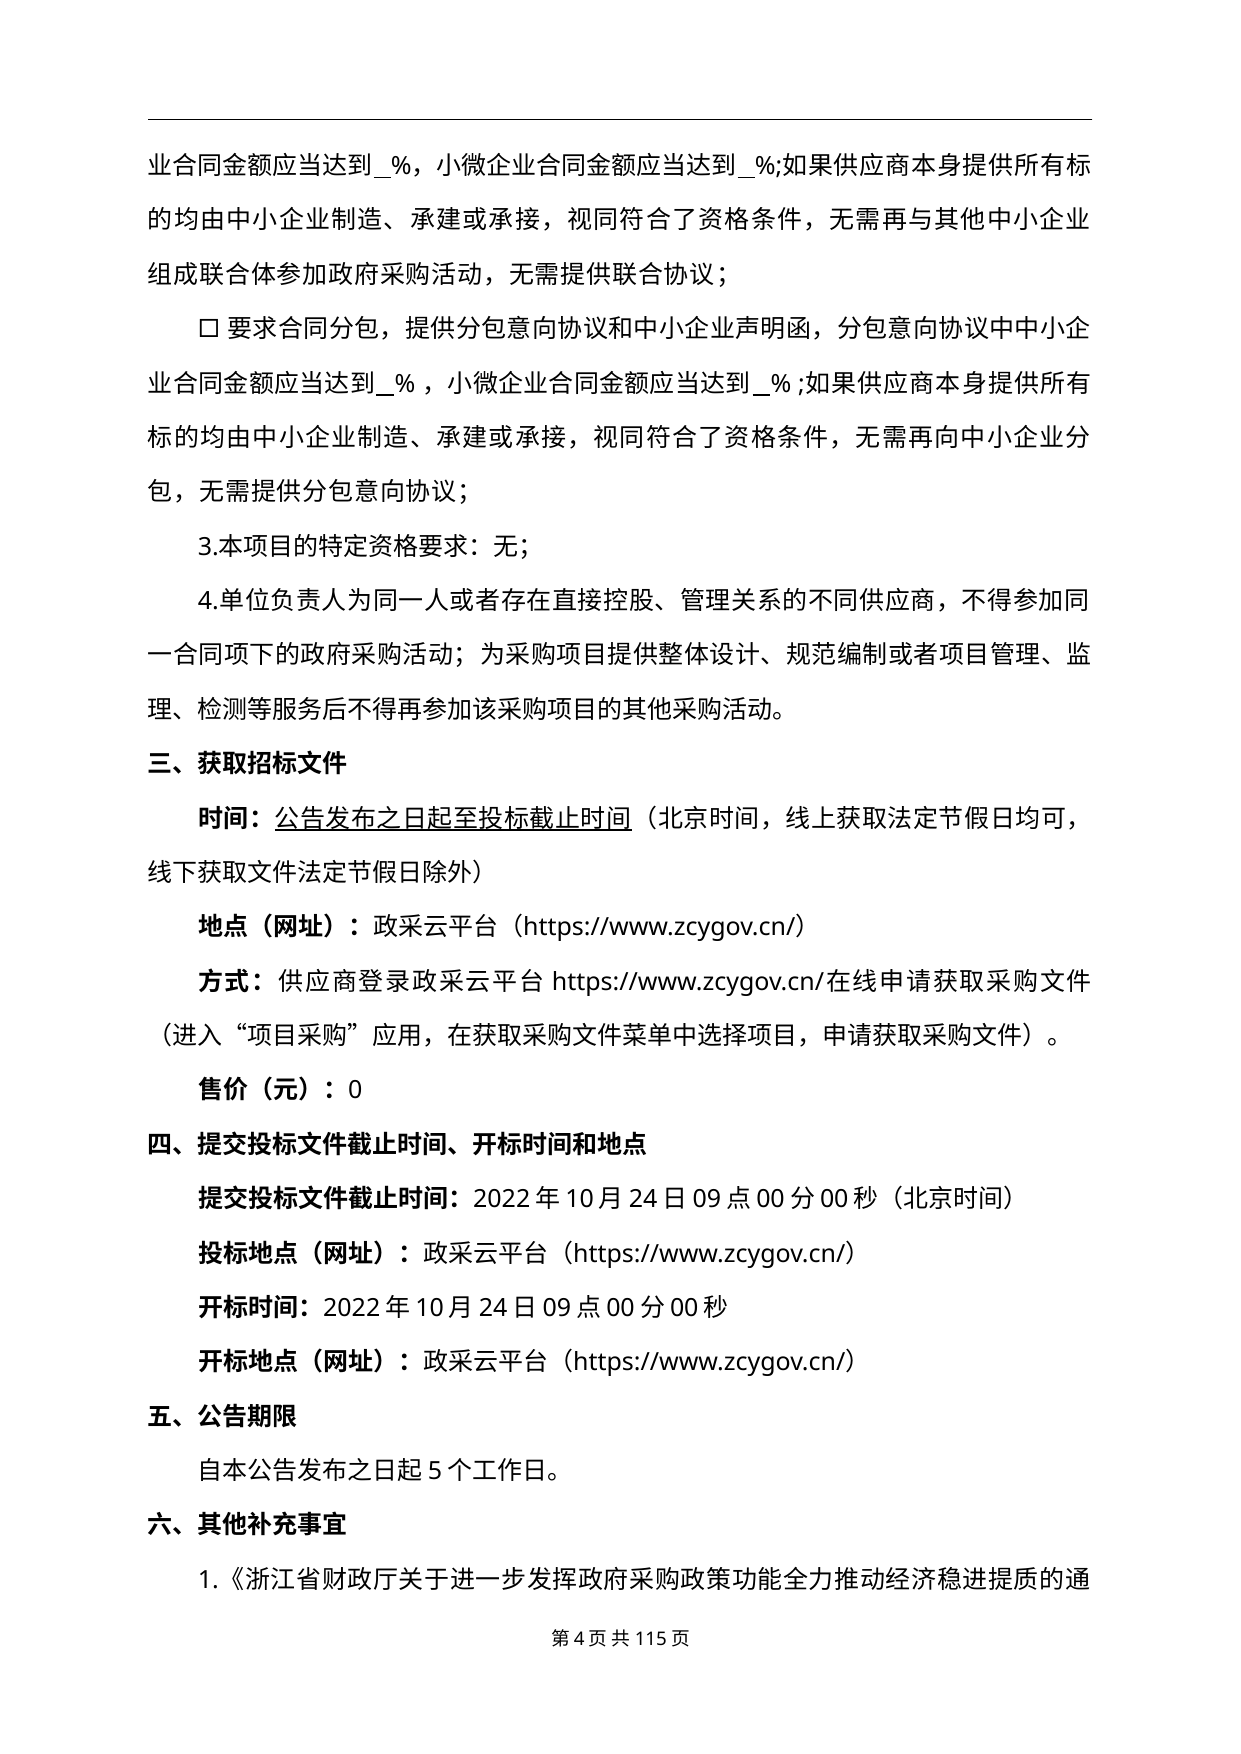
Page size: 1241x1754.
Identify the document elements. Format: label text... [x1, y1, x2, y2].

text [148, 1559, 1092, 1596]
text 开标时间：2022年10月24日09点00分00秒 [148, 1287, 1092, 1324]
text 开标地点（网址）：政采云平台（https://www.zcygov.cn/） [148, 1342, 1092, 1378]
text 3.本项目的特定资格要求：无； [148, 526, 1092, 562]
text 投标地点（网址）：政采云平台（https://www.zcygov.cn/） [148, 1233, 1092, 1269]
text 自本公告发布之日起5个工作日。 [148, 1451, 1092, 1487]
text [148, 146, 1092, 291]
text 三、获取招标文件 [148, 744, 1092, 780]
text 四、提交投标文件截止时间、开标时间和地点 [148, 1124, 1092, 1161]
text 提交投标文件截止时间：2022年10月24日09点00分00秒（北京时间） [148, 1179, 1092, 1215]
text 4.单位负责人为同一人或者存在直接控股、管理关系的不同供应商，不得参加同一合同项下的政府采购活动；为采购项目提供整体设计、规范编制或者项目管理、监理、检测等服务后不得再参加该采购项目的其他采购活动。 [148, 581, 1092, 726]
text 五、公告期限 [148, 1396, 1092, 1432]
text 方式：供应商登录政采云平台https://www.zcygov.cn/在线申请获取采购文件（进入“项目采购”应用，在获取采购文件菜单中选择项目，申请获取采购文件）。 [148, 961, 1092, 1052]
text 售价（元）：0 [148, 1070, 1092, 1106]
text 时间：公告发布之日起至投标截止时间（北京时间，线上获取法定节假日均可，线下获取文件法定节假日除外） [148, 798, 1092, 889]
text 要求合同分包，提供分包意向协议和中小企业声明函，分包意向协议中中小企业合同金额应当达到 % ，小微企业合同金额应当达到 % ;如果供应商本身提供所有标的均由中小企业制造、承建或承接，视同符合了资格条件，无需再向中小企业分包，无需提供分包意向协议； [148, 309, 1092, 508]
text 六、其他补充事宜 [148, 1505, 1092, 1541]
text 地点（网址）：政采云平台（https://www.zcygov.cn/） [148, 907, 1092, 943]
